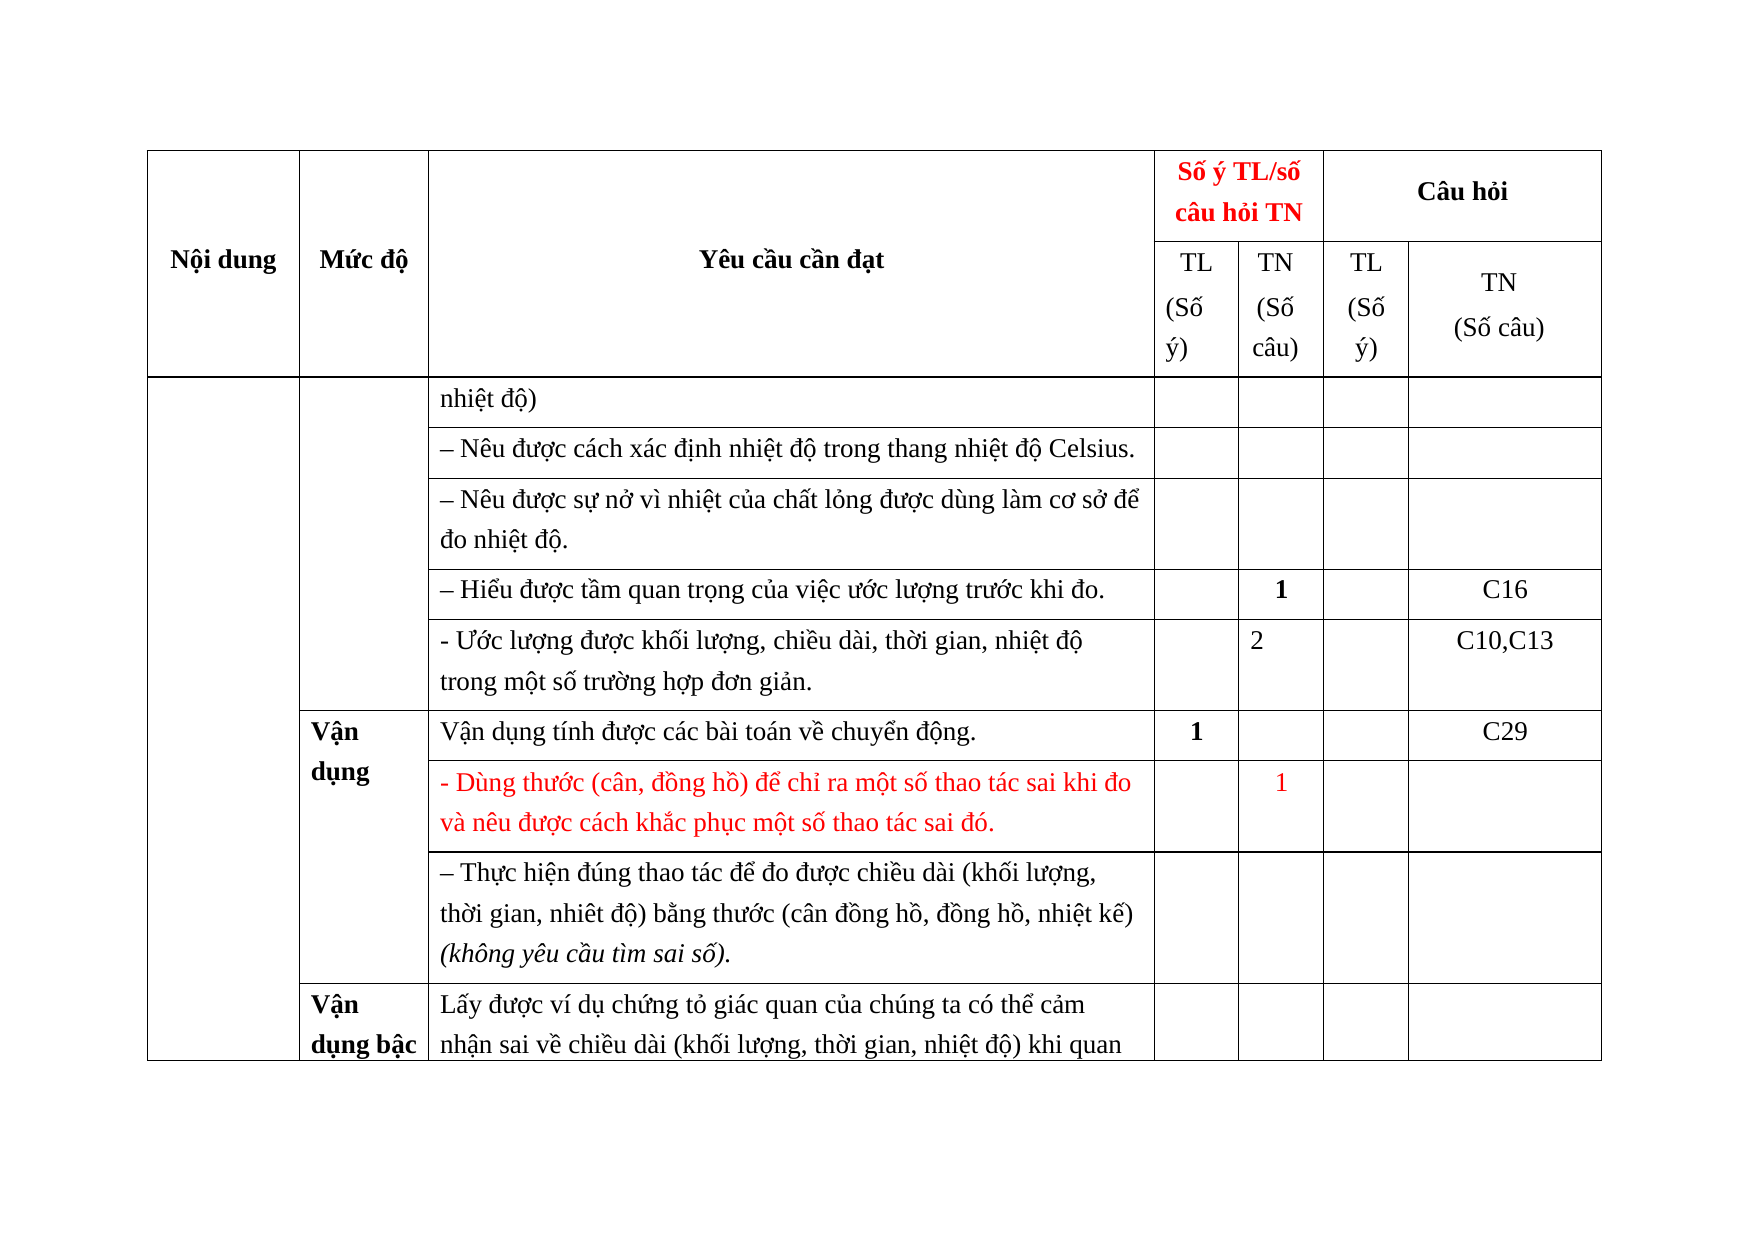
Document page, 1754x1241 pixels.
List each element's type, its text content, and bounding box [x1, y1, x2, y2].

table_cell [1155, 428, 1238, 477]
table_cell - Ước lượng được khối lượng, chiều dài, thời gian, nhiệt độ trong một số trường hợp đơn giản. [429, 620, 1154, 710]
table_cell [1409, 853, 1601, 983]
table_cell Vận dụng tính được các bài toán về chuyển động. [429, 711, 1154, 760]
table_cell 2 [1239, 620, 1323, 710]
table_cell 1 [1239, 570, 1323, 619]
table_cell Lấy được ví dụ chứng tỏ giác quan của chúng ta có thể cảm nhận sai về chiều dài (khối lượng, thời gian, nhiệt độ) khi quan sát một số hiện tượng trong thực tế ngoài ví dụ trong sách giáo khoa. [429, 984, 1154, 1059]
table_cell [1239, 378, 1323, 427]
table_header Mức độ [300, 151, 428, 376]
table_cell TN (Số câu) [1409, 242, 1601, 376]
table_header Số ý TL/số câu hỏi TN [1155, 151, 1323, 241]
table_cell C10,C13 [1409, 620, 1601, 710]
table_cell [1409, 761, 1601, 851]
table_cell [1324, 853, 1408, 983]
table_cell [1239, 853, 1323, 983]
table_cell [1155, 984, 1238, 1059]
table_cell [1239, 479, 1323, 568]
table_cell [1155, 570, 1238, 619]
table_header Yêu cầu cần đạt [429, 151, 1154, 376]
table_cell [1324, 378, 1408, 427]
table_cell – Hiểu được tầm quan trọng của việc ước lượng trước khi đo. [429, 570, 1154, 619]
table_cell [1324, 711, 1408, 760]
table_cell [1155, 620, 1238, 710]
table_cell [1155, 853, 1238, 983]
table_cell 1 [1155, 711, 1238, 760]
table_cell Vận dụng bậc cao [300, 984, 428, 1059]
table_cell [1324, 570, 1408, 619]
table_cell [1409, 984, 1601, 1059]
table_cell [1409, 479, 1601, 568]
table_cell [1239, 428, 1323, 477]
table_cell C29 [1409, 711, 1601, 760]
table_cell - Dùng thước (cân, đồng hồ) để chỉ ra một số thao tác sai khi đo và nêu được cách khắc phục một số thao tác sai đó. [429, 761, 1154, 851]
table_cell [1324, 984, 1408, 1059]
table_cell - Lấy được ví dụ chứng tỏ giác quan của chúng ta có thể cảm nhận sai một số hiện tượng (chiều dài, khối lượng, thời gian, nhiệt độ) [429, 378, 1154, 427]
table_cell [1239, 711, 1323, 760]
table_cell [1155, 378, 1238, 427]
table_cell TL (Số ý) [1155, 242, 1238, 376]
table_cell [1409, 378, 1601, 427]
table_cell [1324, 479, 1408, 568]
table_cell [1324, 761, 1408, 851]
table_cell Vận dụng [300, 711, 428, 983]
table_header Nội dung [148, 151, 299, 376]
table_cell 1 [1239, 761, 1323, 851]
table_cell [1239, 984, 1323, 1059]
table_cell [1324, 428, 1408, 477]
table_cell – Thực hiện đúng thao tác để đo được chiều dài (khối lượng, thời gian, nhiêt độ) bằng thước (cân đồng hồ, đồng hồ, nhiệt kế) (không yêu cầu tìm sai số). [429, 853, 1154, 983]
table_cell TN (Số câu) [1239, 242, 1323, 376]
table_cell – Nêu được sự nở vì nhiệt của chất lỏng được dùng làm cơ sở để đo nhiệt độ. [429, 479, 1154, 568]
table_cell [1155, 761, 1238, 851]
table_cell [1324, 620, 1408, 710]
table_cell – Nêu được cách xác định nhiệt độ trong thang nhiệt độ Celsius. [429, 428, 1154, 477]
table_header Câu hỏi [1324, 151, 1601, 241]
table_cell C16 [1409, 570, 1601, 619]
table_cell TL (Số ý) [1324, 242, 1408, 376]
table_cell [1155, 479, 1238, 568]
table_cell [1409, 428, 1601, 477]
